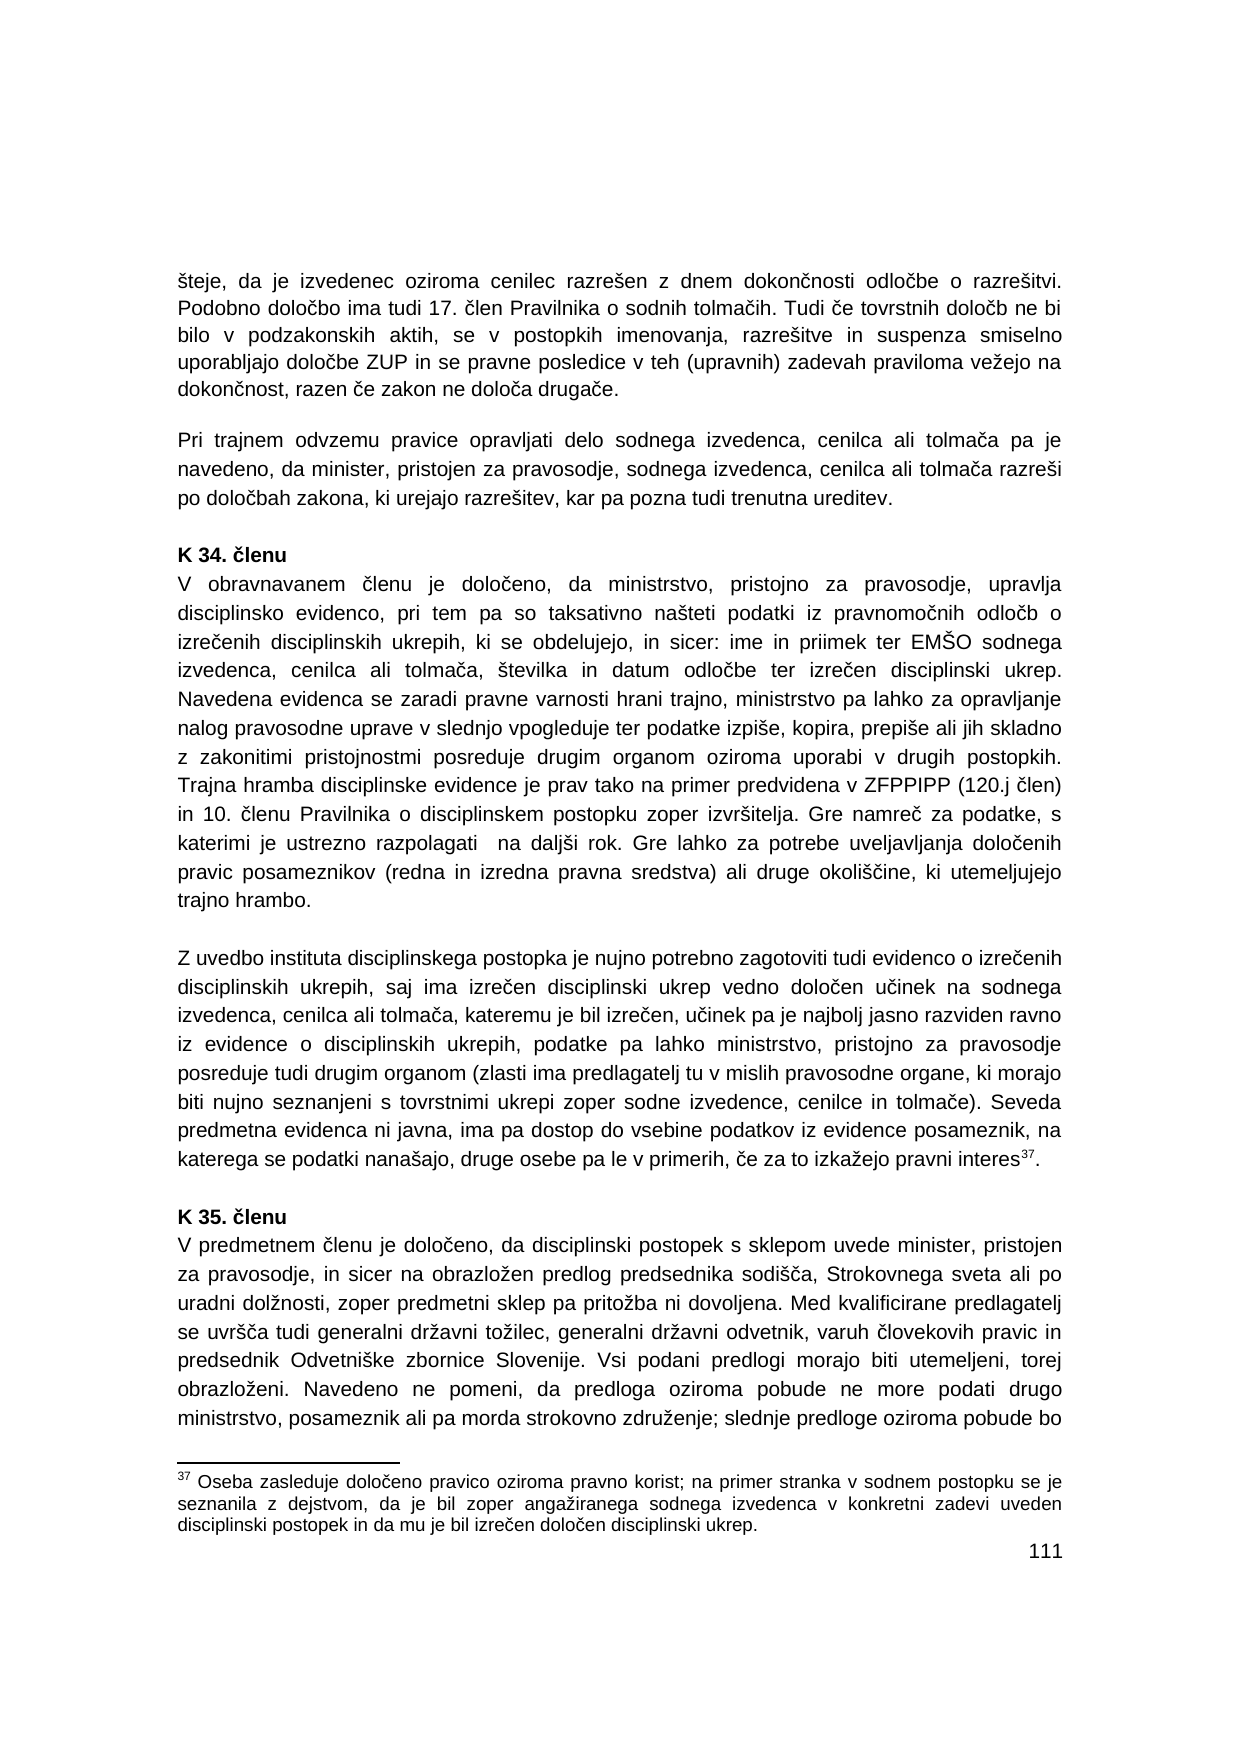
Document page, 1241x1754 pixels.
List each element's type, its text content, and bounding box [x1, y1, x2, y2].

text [177, 1233, 1063, 1430]
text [177, 266, 1063, 401]
text Pri trajnem odvzemu pravice opravljati delo sodnega izvedenca, cenilca ali tolmača pa je navedeno, da minister, pristojen za pravosodje, sodnega izvedenca, cenilca ali tolmača razreši po določbah zakona, ki urejajo razrešitev, kar pa pozna tudi trenutna ureditev. [177, 428, 1063, 510]
text Z uvedbo instituta disciplinskega postopka je nujno potrebno zagotoviti tudi evidenco o izrečenih disciplinskih ukrepih, saj ima izrečen disciplinski ukrep vedno določen učinek na sodnega izvedenca, cenilca ali tolmača, kateremu je bil izrečen, učinek pa je najbolj jasno razviden ravno iz evidence o disciplinskih ukrepih, podatke pa lahko ministrstvo, pristojno za pravosodje posreduje tudi drugim organom (zlasti ima predlagatelj tu v mislih pravosodne organe, ki morajo biti nujno seznanjeni s tovrstnimi ukrepi zoper sodne izvedence, cenilce in tolmače). Seveda predmetna evidenca ni javna, ima pa dostop do vsebine podatkov iz evidence posameznik, na katerega se podatki nanašajo, druge osebe pa le v primerih, če za to izkažejo pravni interes. [177, 946, 1063, 1171]
text K 35. členu [177, 1204, 1063, 1228]
text V obravnavanem členu je določeno, da ministrstvo, pristojno za pravosodje, upravlja disciplinsko evidenco, pri tem pa so taksativno našteti podatki iz pravnomočnih odločb o izrečenih disciplinskih ukrepih, ki se obdelujejo, in sicer: ime in priimek ter EMŠO sodnega izvedenca, cenilca ali tolmača, številka in datum odločbe ter izrečen disciplinski ukrep. Navedena evidenca se zaradi pravne varnosti hrani trajno, ministrstvo pa lahko za opravljanje nalog pravosodne uprave v slednjo vpogleduje ter podatke izpiše, kopira, prepiše ali jih skladno z zakonitimi pristojnostmi posreduje drugim organom oziroma uporabi v drugih postopkih. Trajna hramba disciplinske evidence je prav tako na primer predvidena v ZFPPIPP (120.j člen) in 10. členu Pravilnika o disciplinskem postopku zoper izvršitelja. Gre namreč za podatke, s katerimi je ustrezno razpolagati na daljši rok. Gre lahko za potrebe uveljavljanja določenih pravic posameznikov (redna in izredna pravna sredstva) ali druge okoliščine, ki utemeljujejo trajno hrambo. [177, 572, 1063, 912]
text K 34. členu [177, 543, 1063, 567]
